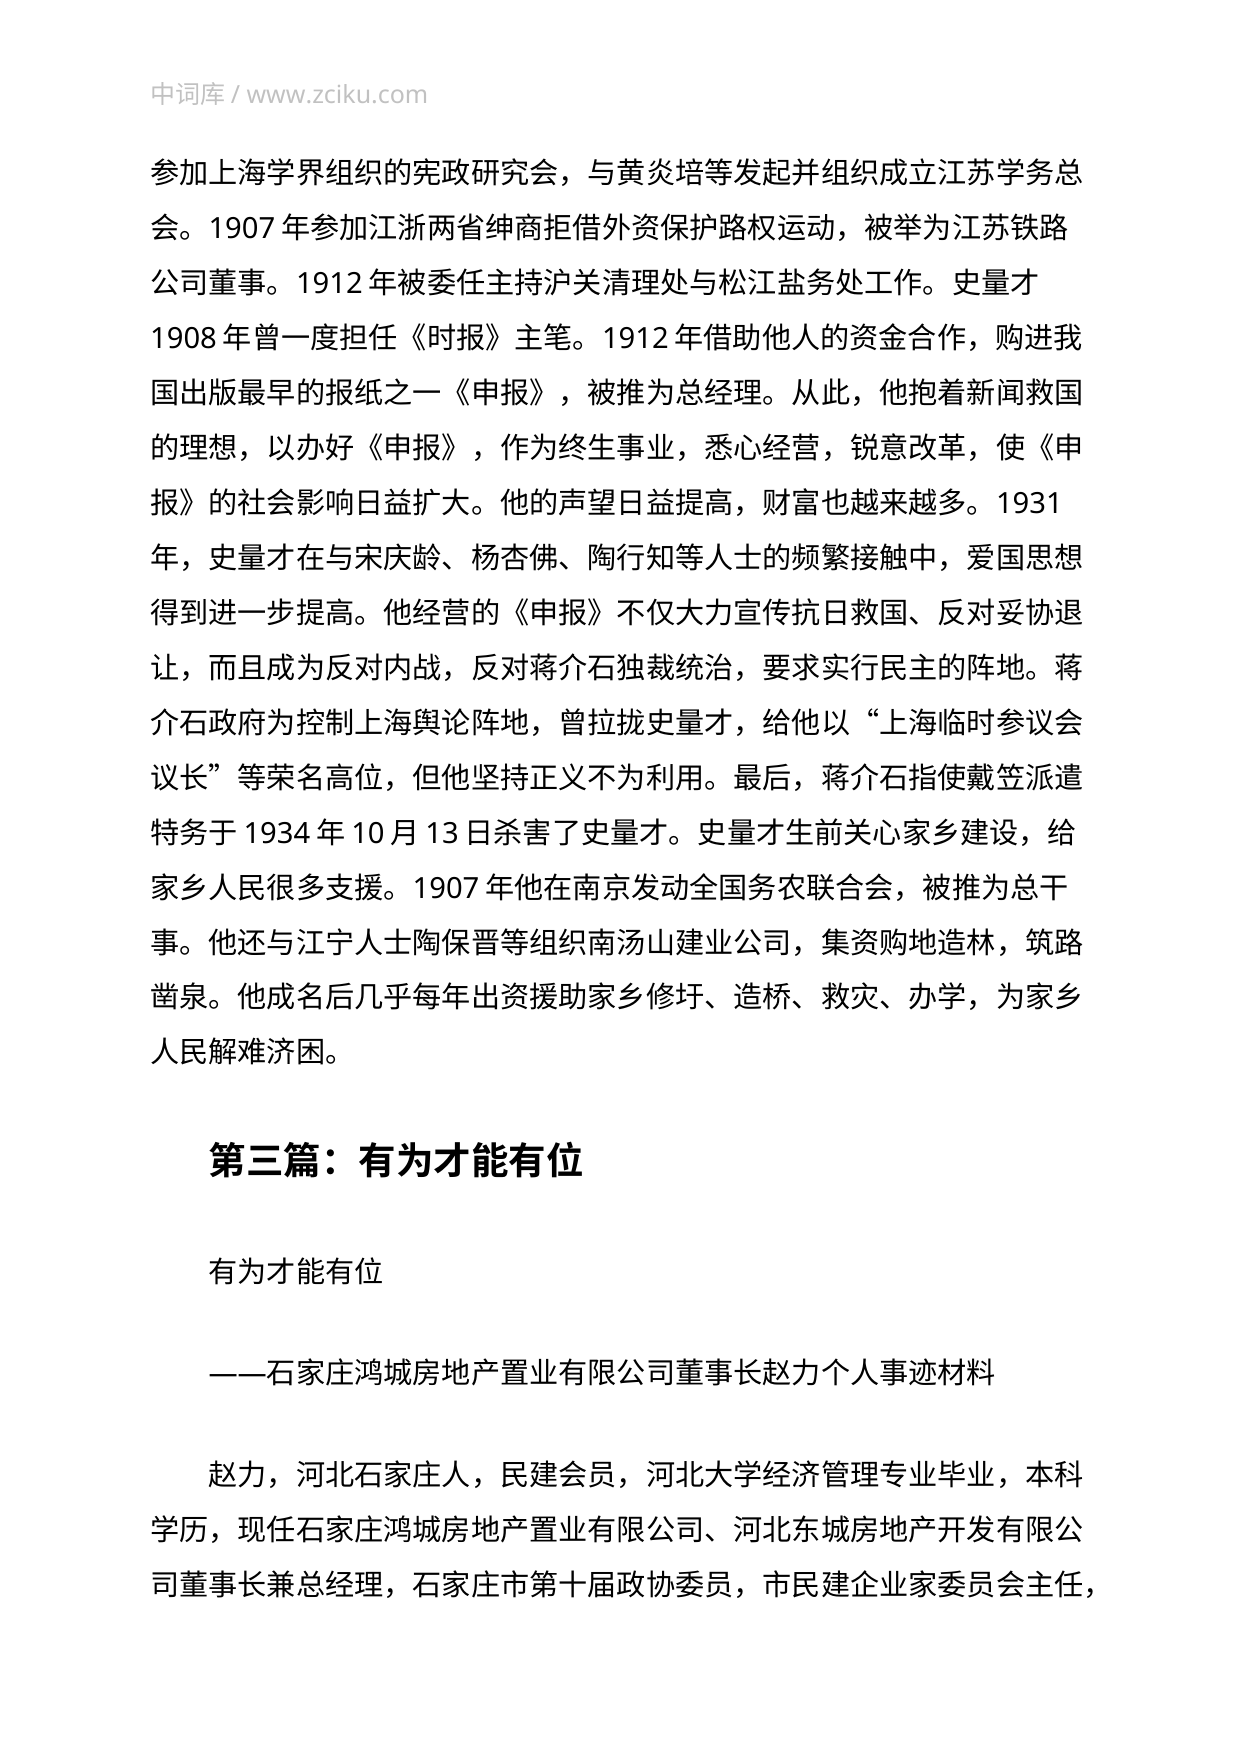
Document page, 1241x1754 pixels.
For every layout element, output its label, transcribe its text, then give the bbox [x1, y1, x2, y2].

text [150, 1452, 1090, 1604]
text 第三篇：有为才能有位 [150, 1131, 1090, 1185]
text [150, 150, 1090, 1071]
text 有为才能有位 [150, 1248, 1090, 1290]
text ——石家庄鸿城房地产置业有限公司董事长赵力个人事迹材料 [150, 1350, 1090, 1392]
